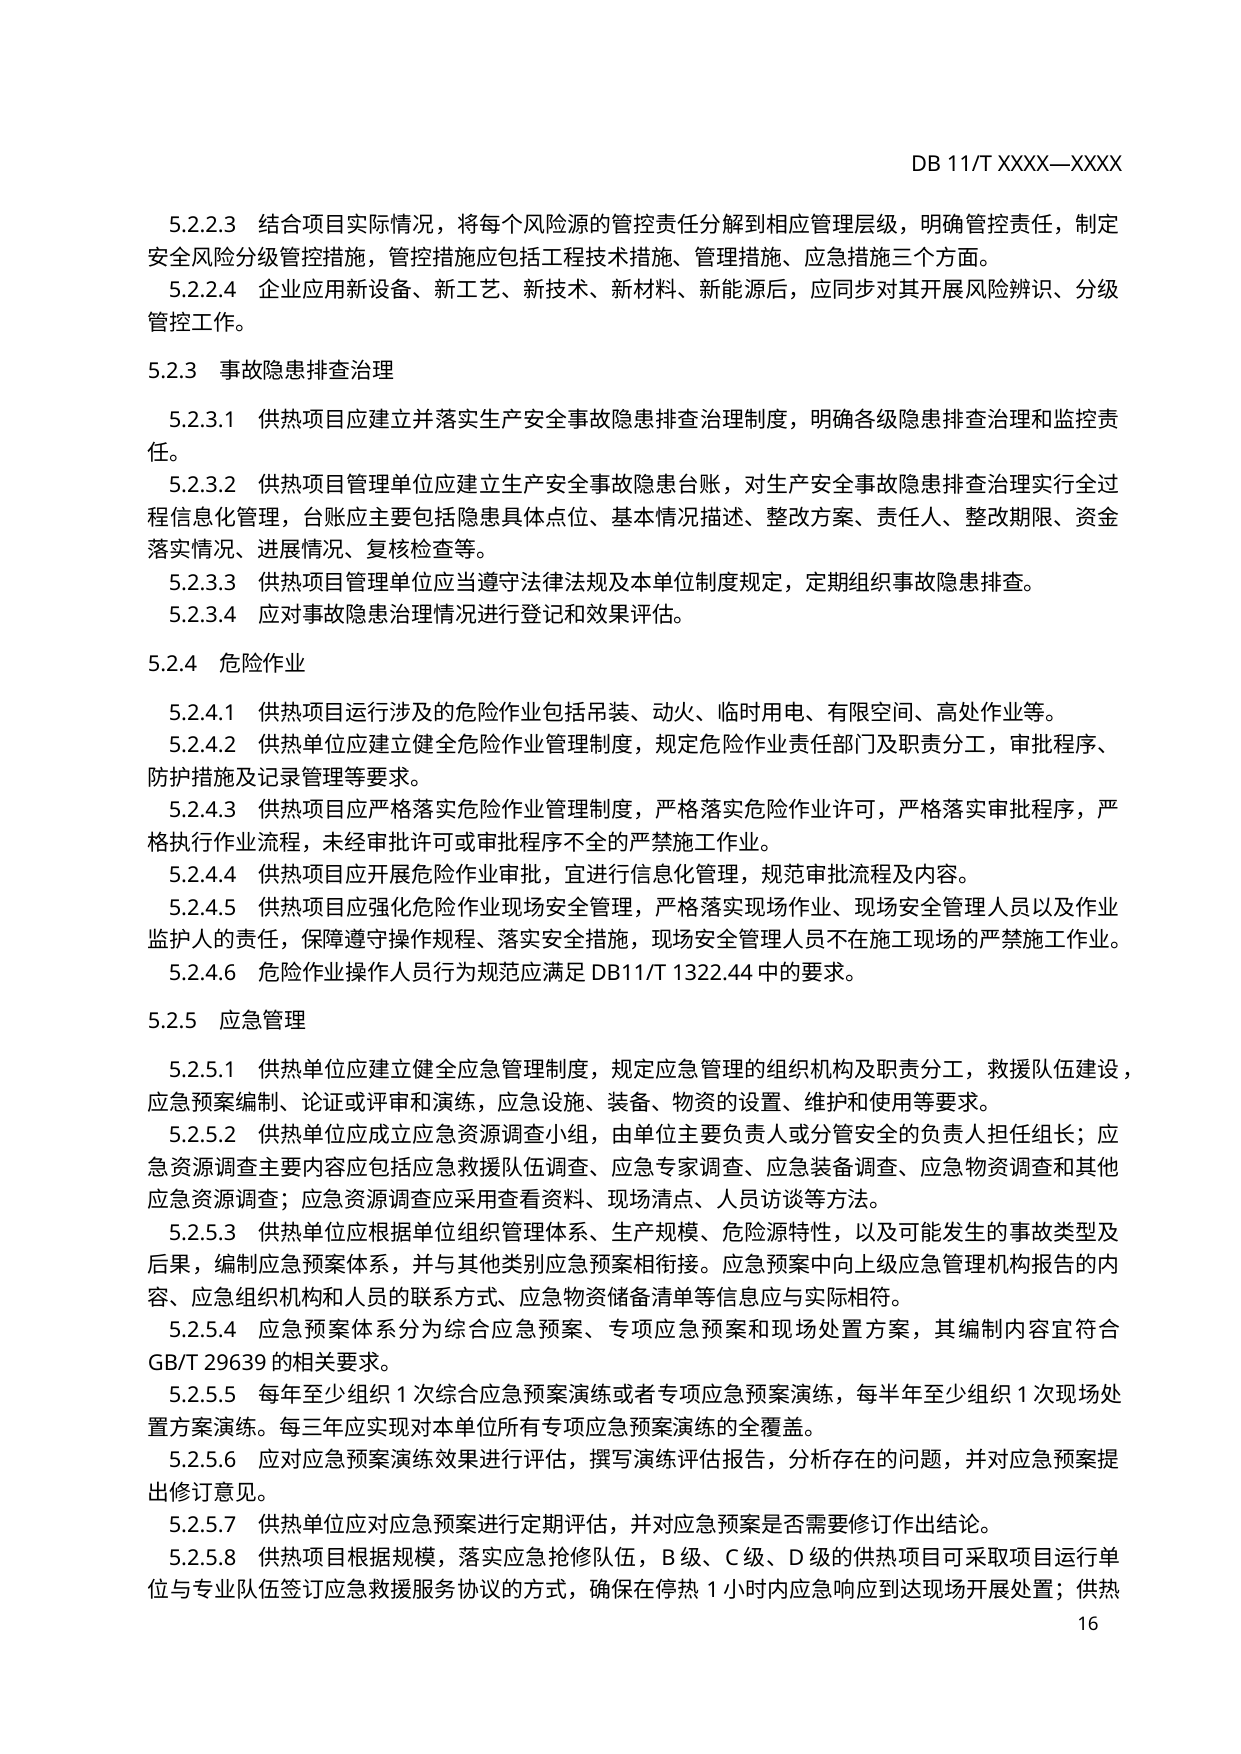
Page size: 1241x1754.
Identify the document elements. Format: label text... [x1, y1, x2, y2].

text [148, 1539, 1122, 1604]
text 危险作业 [148, 646, 1122, 678]
text 供热单位应根据单位组织管理体系、生产规模、危险源特性，以及可能发生的事故类型及后果，编制应急预案体系，并与其他类别应急预案相衔接。应急预案中向上级应急管理机构报告的内容、应急组织机构和人员的联系方式、应急物资储备清单等信息应与实际相符。 [148, 1214, 1122, 1312]
text 供热项目应开展危险作业审批，宜进行信息化管理，规范审批流程及内容。 [148, 857, 1122, 889]
text 企业应用新设备、新工艺、新技术、新材料、新能源后，应同步对其开展风险辨识、分级管控工作。 [148, 272, 1122, 337]
text 每年至少组织1次综合应急预案演练或者专项应急预案演练，每半年至少组织1次现场处置方案演练。每三年应实现对本单位所有专项应急预案演练的全覆盖。 [148, 1377, 1122, 1442]
text 供热单位应建立健全危险作业管理制度，规定危险作业责任部门及职责分工，审批程序、防护措施及记录管理等要求。 [148, 727, 1122, 792]
text 应急管理 [148, 1003, 1122, 1036]
text 供热单位应对应急预案进行定期评估，并对应急预案是否需要修订作出结论。 [148, 1507, 1122, 1539]
text 供热项目管理单位应建立生产安全事故隐患台账，对生产安全事故隐患排查治理实行全过程信息化管理，台账应主要包括隐患具体点位、基本情况描述、整改方案、责任人、整改期限、资金落实情况、进展情况、复核检查等。 [148, 467, 1122, 564]
text 危险作业操作人员行为规范应满足DB11/T 1322.44中的要求。 [148, 954, 1122, 987]
text 应对事故隐患治理情况进行登记和效果评估。 [148, 597, 1122, 629]
text 应对应急预案演练效果进行评估，撰写演练评估报告，分析存在的问题，并对应急预案提出修订意见。 [148, 1442, 1122, 1507]
text 应急预案体系分为综合应急预案、专项应急预案和现场处置方案，其编制内容宜符合GB/T 29639的相关要求。 [148, 1312, 1122, 1377]
text 供热项目管理单位应当遵守法律法规及本单位制度规定，定期组织事故隐患排查。 [148, 564, 1122, 597]
text 供热项目运行涉及的危险作业包括吊装、动火、临时用电、有限空间、高处作业等。 [148, 694, 1122, 727]
text 结合项目实际情况，将每个风险源的管控责任分解到相应管理层级，明确管控责任，制定安全风险分级管控措施，管控措施应包括工程技术措施、管理措施、应急措施三个方面。 [148, 207, 1122, 272]
text 供热项目应建立并落实生产安全事故隐患排查治理制度，明确各级隐患排查治理和监控责任。 [148, 402, 1122, 467]
text 供热单位应建立健全应急管理制度，规定应急管理的组织机构及职责分工，救援队伍建设，应急预案编制、论证或评审和演练，应急设施、装备、物资的设置、维护和使用等要求。 [148, 1052, 1122, 1117]
text 供热项目应强化危险作业现场安全管理，严格落实现场作业、现场安全管理人员以及作业监护人的责任，保障遵守操作规程、落实安全措施，现场安全管理人员不在施工现场的严禁施工作业。 [148, 889, 1122, 954]
text 事故隐患排查治理 [148, 353, 1122, 386]
text 供热项目应严格落实危险作业管理制度，严格落实危险作业许可，严格落实审批程序，严格执行作业流程，未经审批许可或审批程序不全的严禁施工作业。 [148, 792, 1122, 857]
text 供热单位应成立应急资源调查小组，由单位主要负责人或分管安全的负责人担任组长；应急资源调查主要内容应包括应急救援队伍调查、应急专家调查、应急装备调查、应急物资调查和其他应急资源调查；应急资源调查应采用查看资料、现场清点、人员访谈等方法。 [148, 1117, 1122, 1214]
